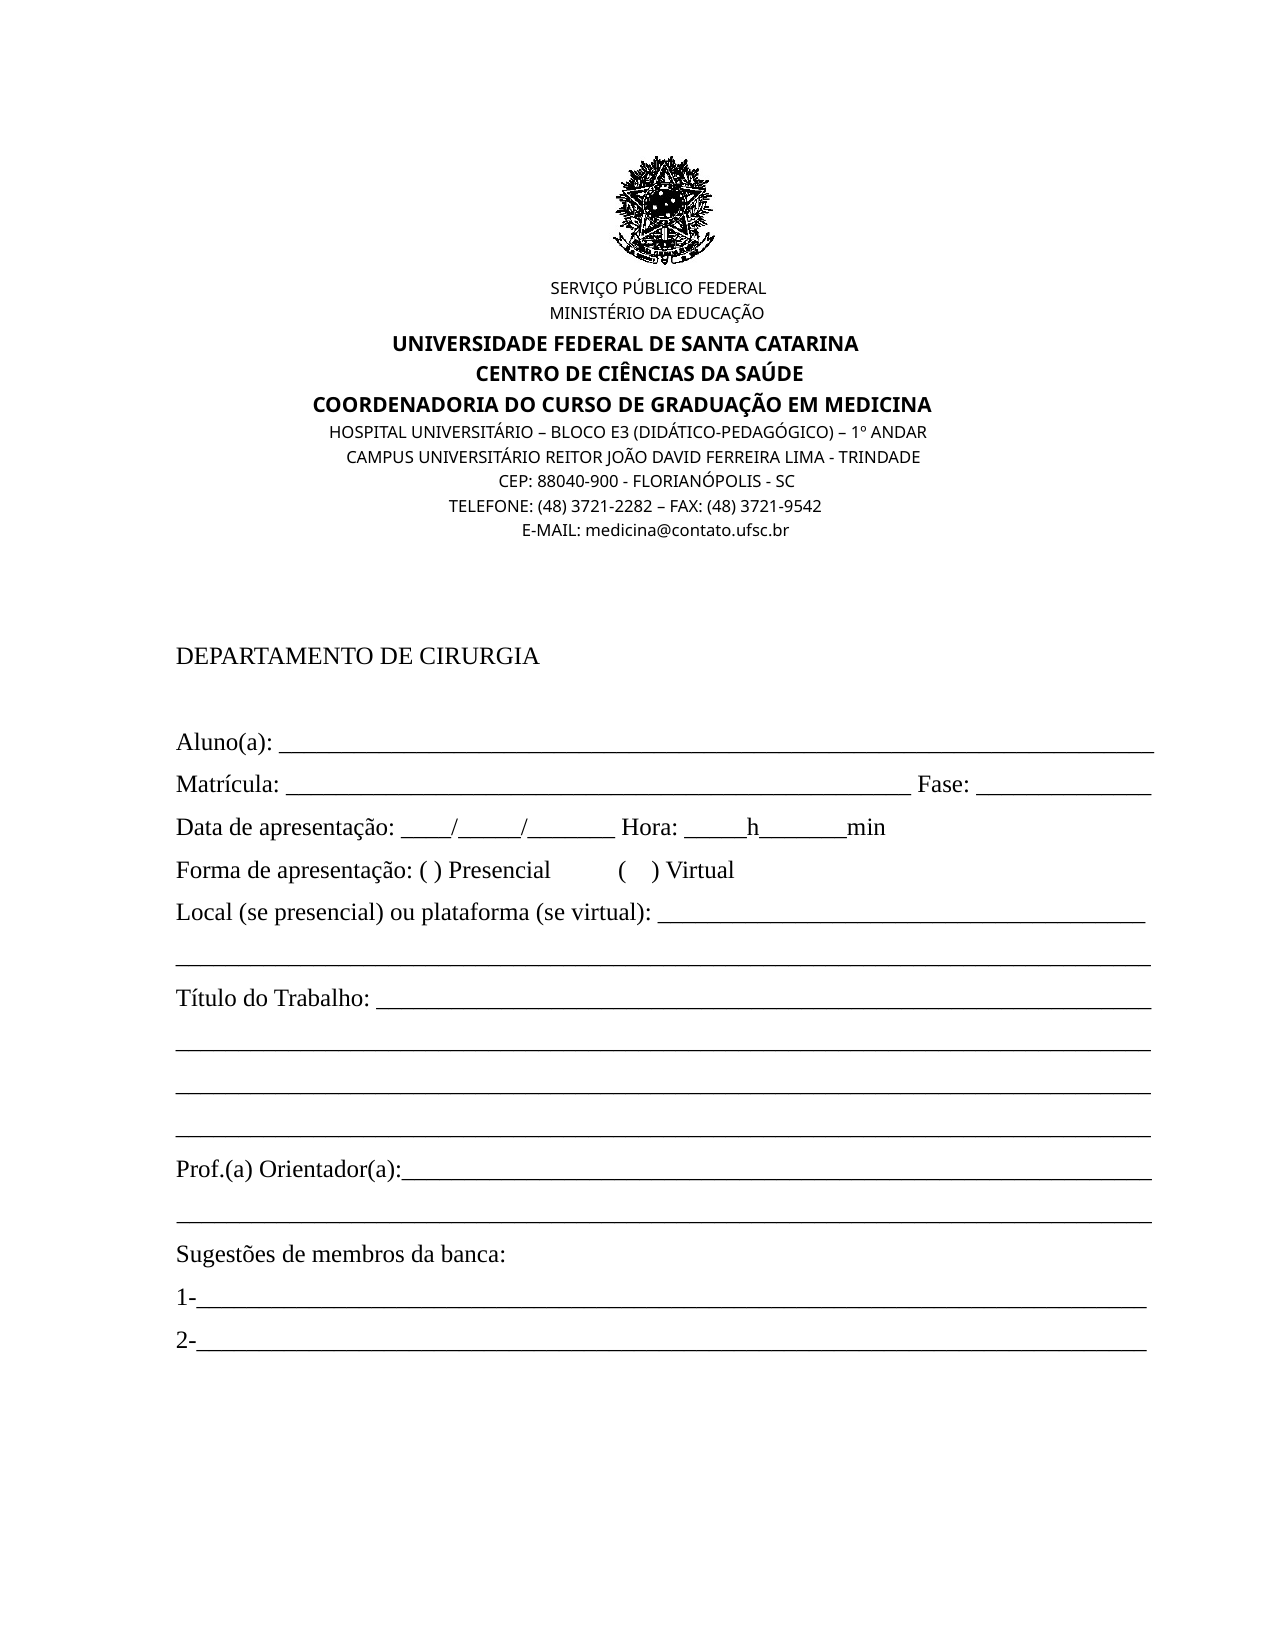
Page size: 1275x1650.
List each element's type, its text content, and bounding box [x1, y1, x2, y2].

text Sugestões de membros da banca: [176, 1239, 1265, 1268]
text Título do Trabalho: ______________________________________________________________ [176, 983, 1265, 1012]
text CEP: 88040-900 - FLORIANÓPOLIS - SC [498, 470, 1275, 492]
text ______________________________________________________________________________ [176, 940, 1265, 969]
text Local (se presencial) ou plataforma (se virtual): _______________________________________ [176, 897, 1265, 926]
text UNIVERSIDADE FEDERAL DE SANTA CATARINA [392, 329, 1275, 357]
text COORDENADORIA DO CURSO DE GRADUAÇÃO EM MEDICINA [312, 390, 1275, 418]
text TELEFONE: (48) 3721-2282 – FAX: (48) 3721-9542 [449, 494, 1275, 517]
text 1-____________________________________________________________________________ [176, 1282, 1265, 1311]
text E-MAIL: medicina@contato.ufsc.br [522, 519, 1275, 541]
text Forma de apresentação: ( ) Presencial ( ) Virtual [176, 855, 1275, 883]
text MINISTÉRIO DA EDUCAÇÃO [549, 301, 1275, 324]
text SERVIÇO PÚBLICO FEDERAL [545, 277, 1275, 299]
text ______________________________________________________________________________ [176, 1111, 1265, 1140]
text Data de apresentação: ____/_____/_______ Hora: _____h_______min [176, 812, 1265, 841]
text CENTRO DE CIÊNCIAS DA SAÚDE [475, 359, 1275, 388]
text HOSPITAL UNIVERSITÁRIO – BLOCO E3 (DIDÁTICO-PEDAGÓGICO) – 1º ANDAR [329, 421, 1275, 443]
text Aluno(a): ______________________________________________________________________ [176, 727, 1265, 755]
text Prof.(a) Orientador(a):____________________________________________________________ ______________________________________________________________________________ [176, 1154, 1265, 1225]
text Matrícula: __________________________________________________ Fase: ______________ [176, 769, 1265, 798]
text DEPARTAMENTO DE CIRURGIA [176, 641, 1265, 670]
text ______________________________________________________________________________ [176, 1068, 1265, 1097]
text 2-____________________________________________________________________________ [176, 1325, 1265, 1354]
picture [608, 150, 721, 270]
text ______________________________________________________________________________ [176, 1026, 1265, 1054]
text CAMPUS UNIVERSITÁRIO REITOR JOÃO DAVID FERREIRA LIMA - TRINDADE [346, 445, 1275, 468]
